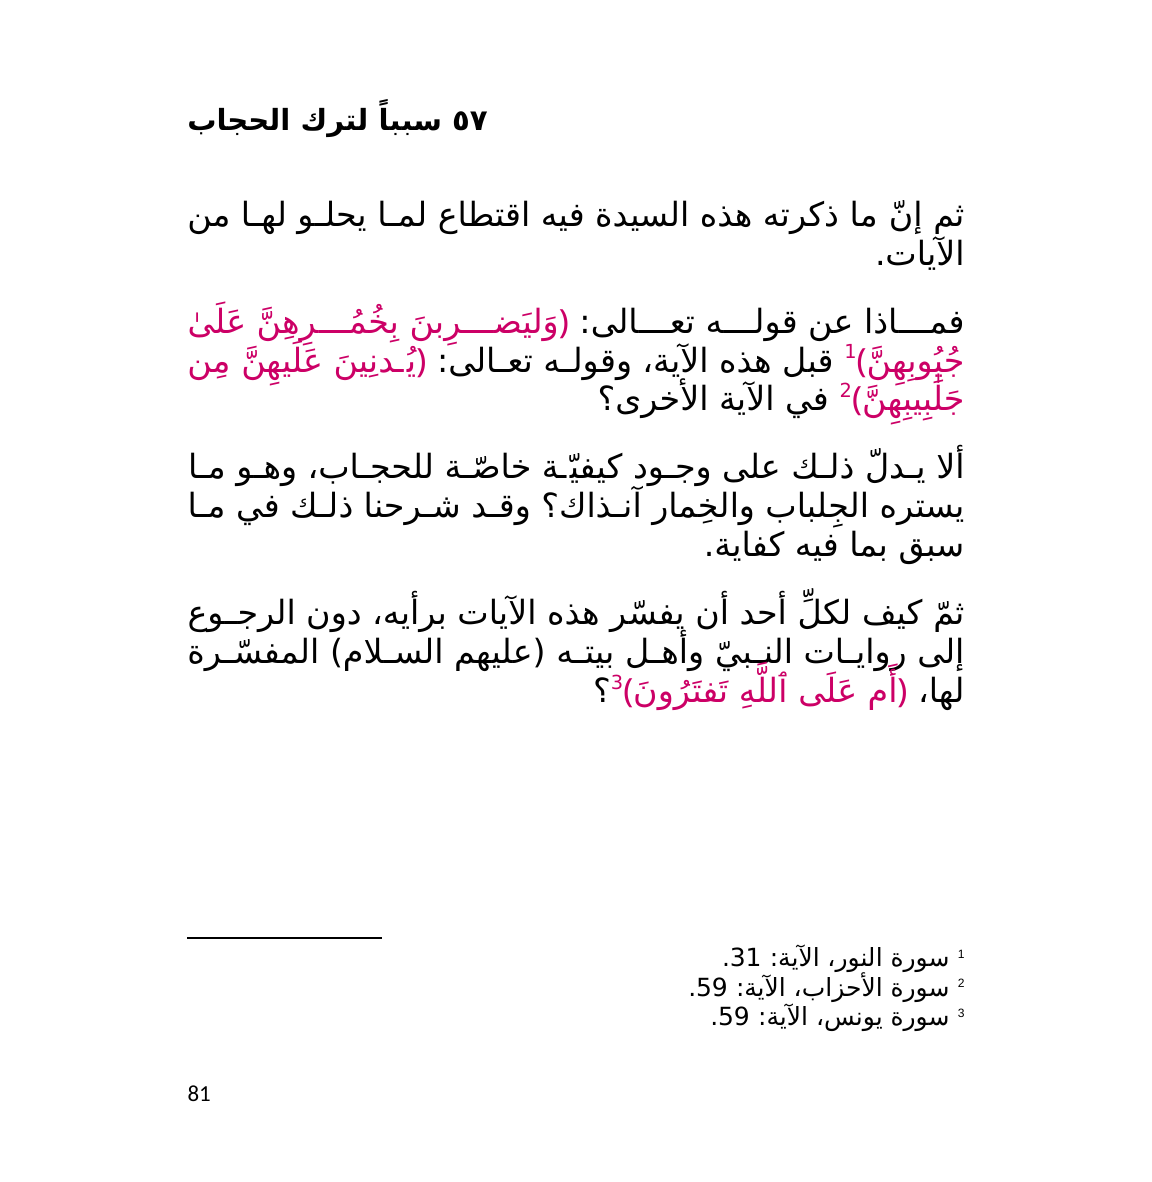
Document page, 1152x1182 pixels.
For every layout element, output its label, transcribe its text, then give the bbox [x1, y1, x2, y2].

text ثم إنّ ما ذكرته هذه السيدة فيه اقتطاع لما يحلو لها من الآيات. [187, 195, 964, 273]
text فماذا عن قوله تعالى: ﴿وَليَضرِبنَ بِخُمُرِهِنَّ عَلَىٰ جُيُوبِهِنَّ﴾ قبل هذه الآية، وقوله تعالى: ﴿يُدنِينَ عَلَيهِنَّ مِن جَلَٰبِيبِهِنَّ﴾ في الآية الأخرى؟ [187, 302, 964, 419]
text ثمّ كيف لكلِّ أحد أن يفسّر هذه الآيات برأيه، دون الرجوع إلى روايات النبيّ وأهل بيته (عليهم السلام) المفسّرة لها، ﴿أَم عَلَى ٱللَّهِ تَفتَرُونَ﴾؟ [187, 594, 964, 710]
text ألا يدلّ ذلك على وجود كيفيّة خاصّة للحجاب، وهو ما يستره الجِلباب والخِمار آنذاك؟ وقد شرحنا ذلك في ما سبق بما فيه كفاية. [187, 448, 964, 564]
